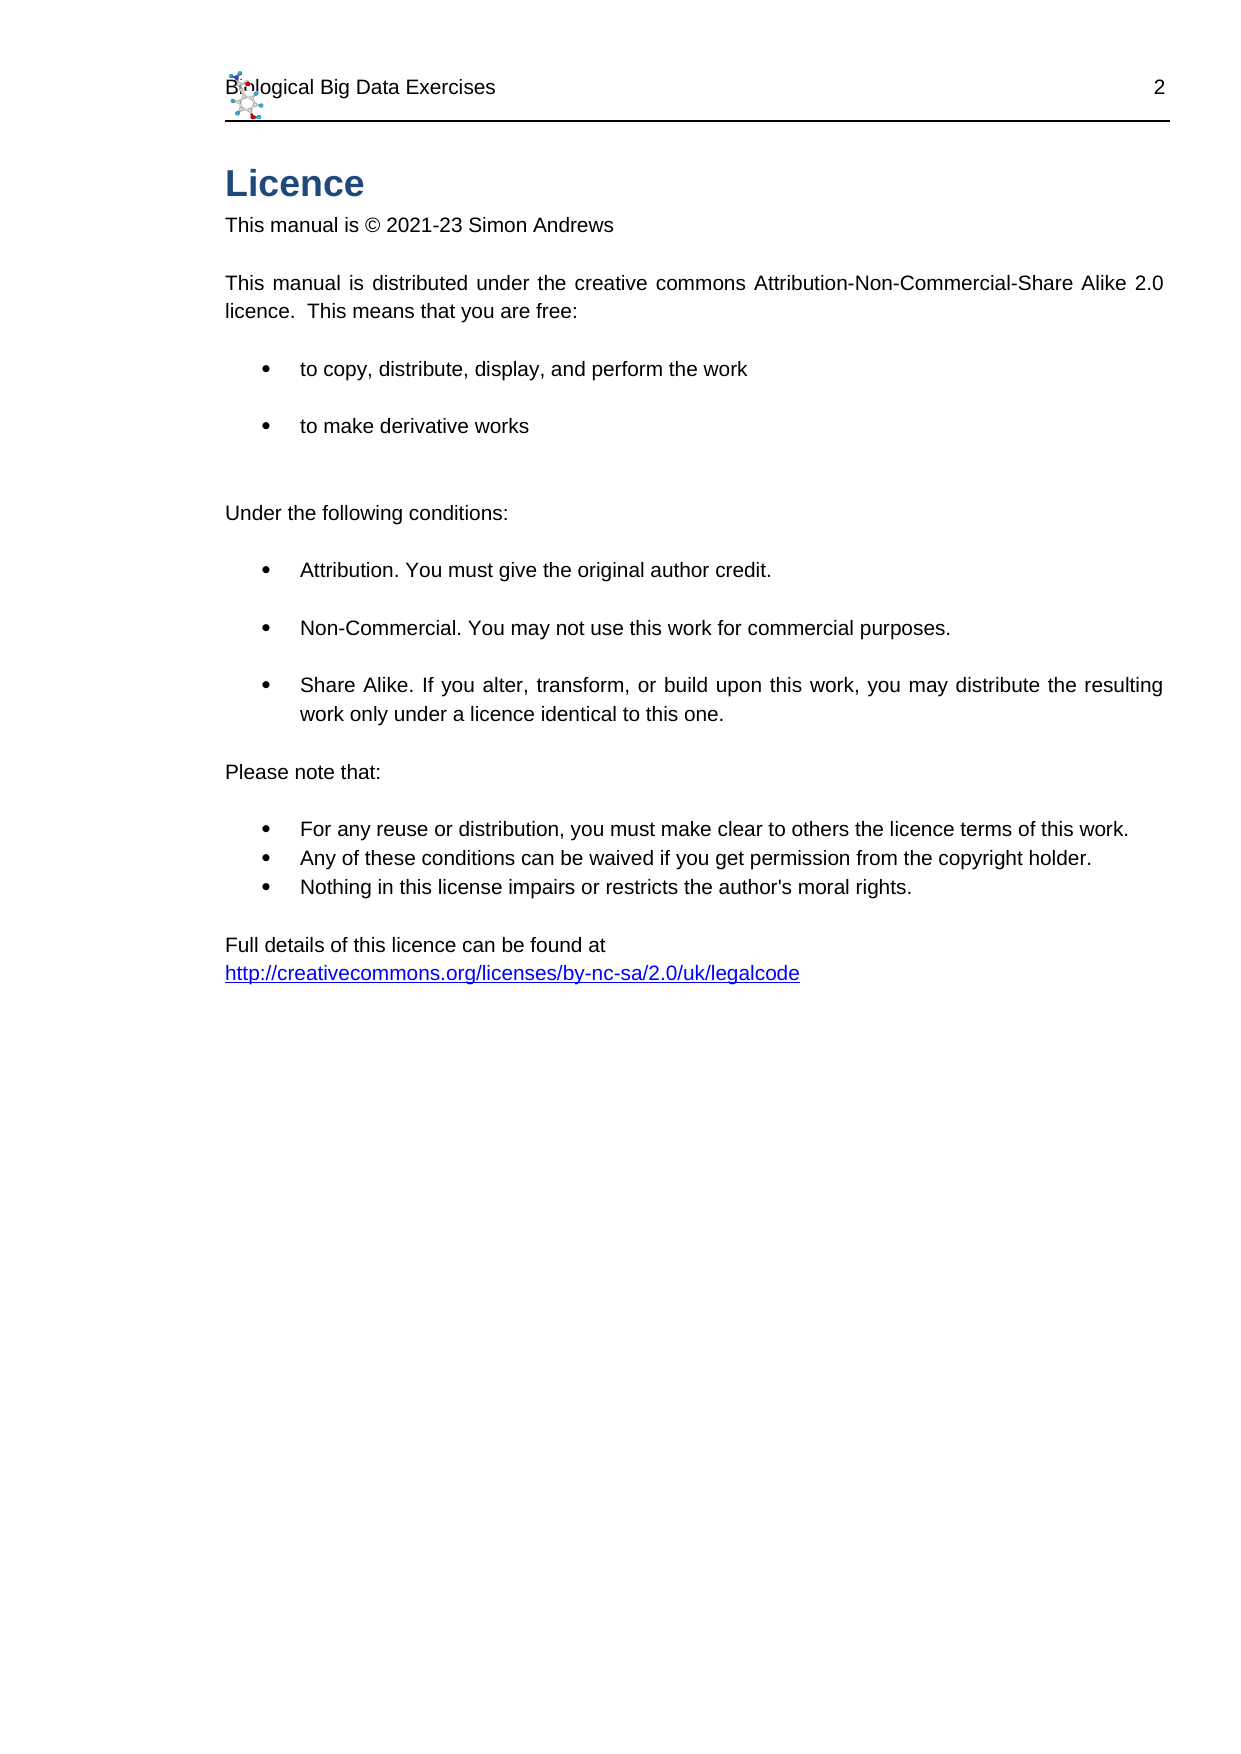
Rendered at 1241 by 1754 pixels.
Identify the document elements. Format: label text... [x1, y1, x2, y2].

text Full details of this licence can be found at [225, 932, 1165, 956]
text This manual is © 2021-23 Simon Andrews [225, 213, 1165, 237]
list For any reuse or distribution, you must make clear to others the licence terms of this work. [262, 817, 1165, 841]
text Please note that: [225, 760, 1165, 784]
text http://creativecommons.org/licenses/by-nc-sa/2.0/uk/legalcode [225, 961, 1165, 985]
list Share Alike. If you alter, transform, or build upon this work, you may distribute the resulting work only under a licence identical to this one. [262, 673, 1165, 726]
list Non-Commercial. You may not use this work for commercial purposes. [262, 616, 1165, 640]
list Nothing in this license impairs or restricts the author's moral rights. [262, 875, 1165, 899]
list Any of these conditions can be waived if you get permission from the copyright holder. [262, 846, 1165, 870]
text This manual is distributed under the creative commons Attribution-Non-Commercial-Share Alike 2.0 licence. This means that you are free: [225, 270, 1165, 323]
list to copy, distribute, display, and perform the work [262, 357, 1165, 381]
text Under the following conditions: [225, 501, 1165, 524]
list to make derivative works [262, 414, 1165, 438]
subtitle Licence [225, 161, 1165, 204]
list Attribution. You must give the original author credit. [262, 558, 1165, 582]
